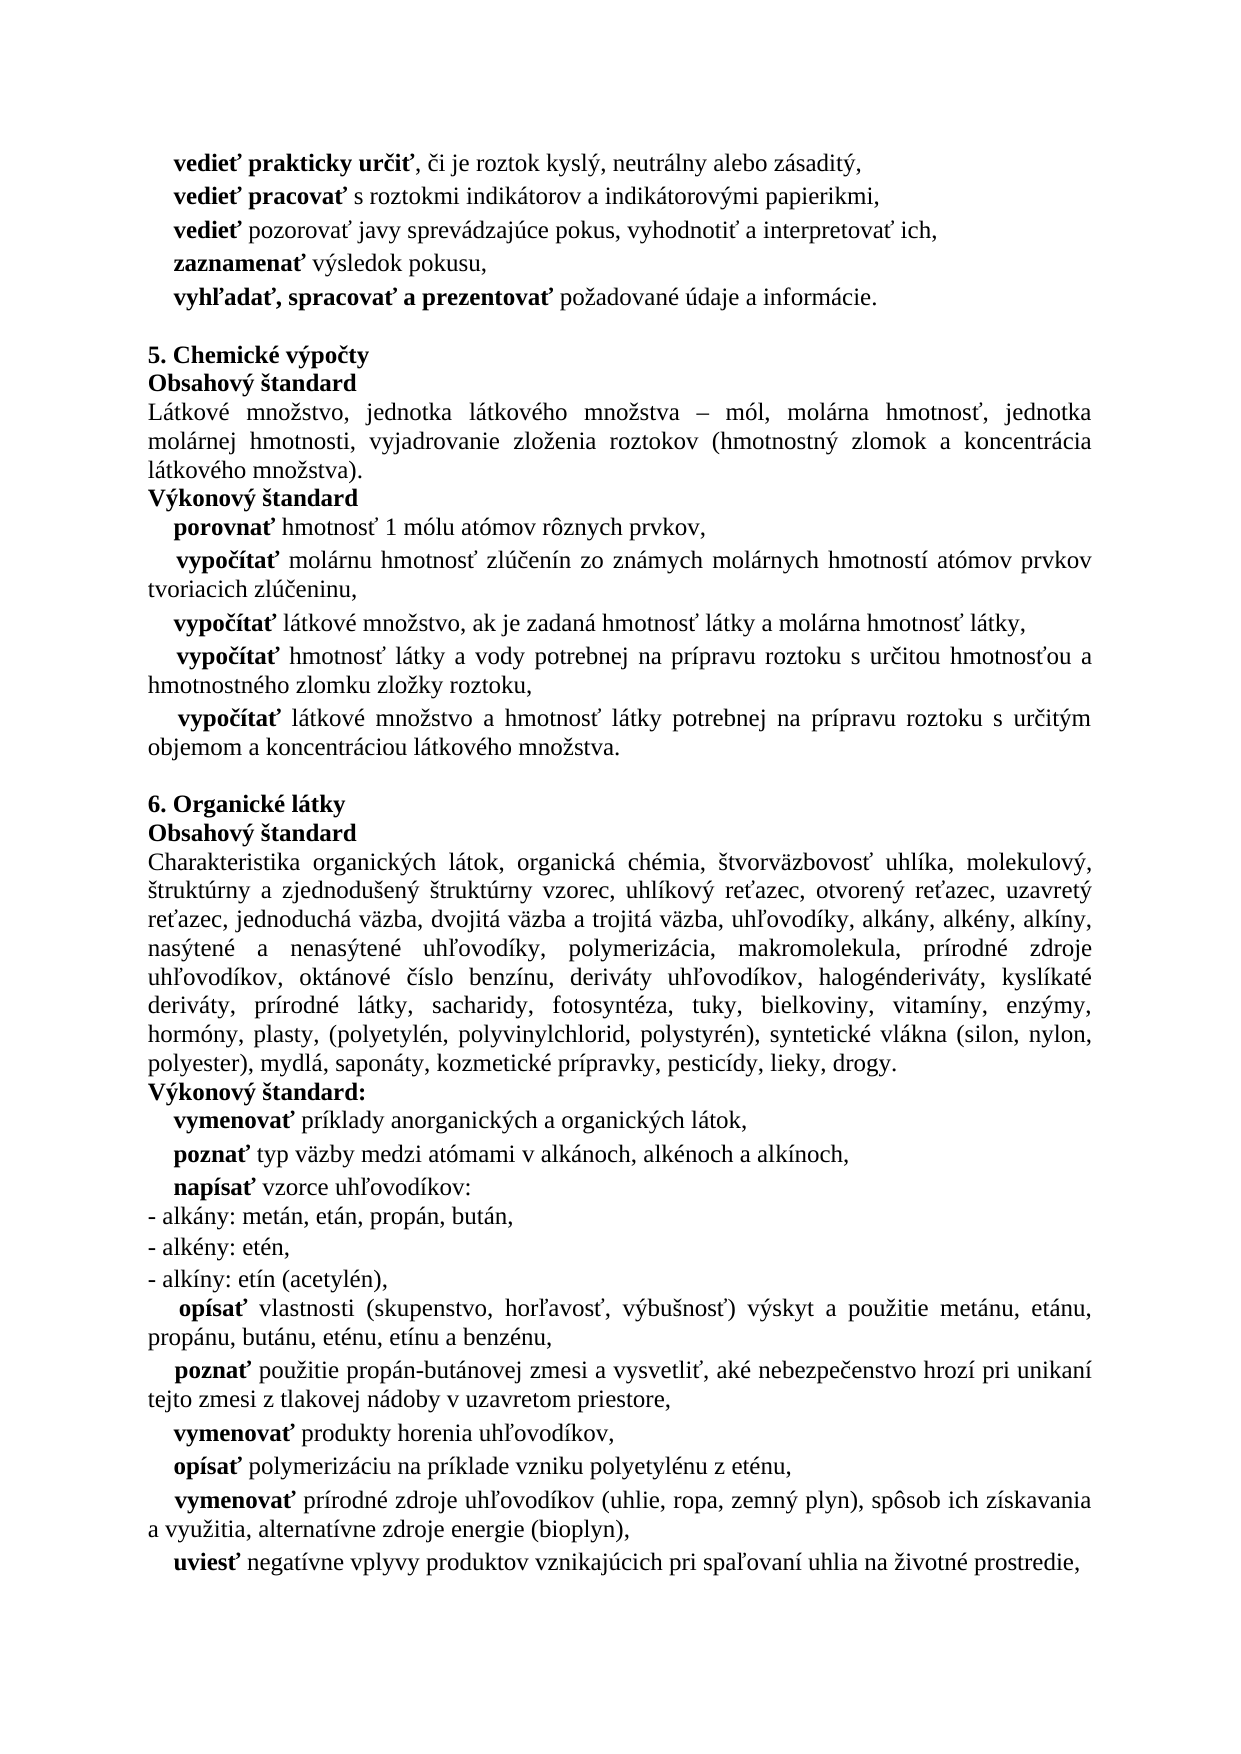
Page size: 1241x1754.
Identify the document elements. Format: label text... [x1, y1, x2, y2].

text Látkové množstvo, jednotka látkového množstva – mól, molárna hmotnosť, jednotka molárnej hmotnosti, vyjadrovanie zloženia roztokov (hmotnostný zlomok a koncentrácia látkového množstva). [148, 397, 1093, 483]
text Obsahový štandard [148, 368, 1093, 397]
text Výkonový štandard [148, 483, 1093, 512]
text - alkány: metán, etán, propán, bután, [148, 1201, 1093, 1230]
text  porovnať hmotnosť 1 mólu atómov rôznych prvkov, [148, 512, 1093, 541]
text  vedieť prakticky určiť, či je roztok kyslý, neutrálny alebo zásaditý, [148, 148, 1093, 176]
text Charakteristika organických látok, organická chémia, štvorväzbovosť uhlíka, molekulový, štruktúrny a zjednodušený štruktúrny vzorec, uhlíkový reťazec, otvorený reťazec, uzavretý reťazec, jednoduchá väzba, dvojitá väzba a trojitá väzba, uhľovodíky, alkány, alkény, alkíny, nasýtené a nenasýtené uhľovodíky, polymerizácia, makromolekula, prírodné zdroje uhľovodíkov, oktánové číslo benzínu, deriváty uhľovodíkov, halogénderiváty, kyslíkaté deriváty, prírodné látky, sacharidy, fotosyntéza, tuky, bielkoviny, vitamíny, enzýmy, hormóny, plasty, (polyetylén, polyvinylchlorid, polystyrén), syntetické vlákna (silon, nylon, polyester), mydlá, saponáty, kozmetické prípravky, pesticídy, lieky, drogy. [148, 847, 1093, 1077]
text  napísať vzorce uhľovodíkov: [148, 1172, 1093, 1201]
text 5. Chemické výpočty [148, 340, 1093, 368]
text  poznať typ väzby medzi atómami v alkánoch, alkénoch a alkínoch, [148, 1139, 1093, 1168]
text  vedieť pracovať s roztokmi indikátorov a indikátorovými papierikmi, [148, 181, 1093, 210]
text  opísať polymerizáciu na príklade vzniku polyetylénu z eténu, [148, 1451, 1093, 1480]
text  vypočítať látkové množstvo, ak je zadaná hmotnosť látky a molárna hmotnosť látky, [148, 608, 1093, 636]
text  opísať vlastnosti (skupenstvo, horľavosť, výbušnosť) výskyt a použitie metánu, etánu, propánu, butánu, eténu, etínu a benzénu, [148, 1293, 1093, 1350]
text  vymenovať prírodné zdroje uhľovodíkov (uhlie, ropa, zemný plyn), spôsob ich získavania a využitia, alternatívne zdroje energie (bioplyn), [148, 1485, 1093, 1542]
text  uviesť negatívne vplyvy produktov vznikajúcich pri spaľovaní uhlia na životné prostredie, [148, 1547, 1093, 1576]
text  vypočítať hmotnosť látky a vody potrebnej na prípravu roztoku s určitou hmotnosťou a hmotnostného zlomku zložky roztoku, [148, 641, 1093, 698]
text Výkonový štandard: [148, 1077, 1093, 1106]
text  poznať použitie propán-butánovej zmesi a vysvetliť, aké nebezpečenstvo hrozí pri unikaní tejto zmesi z tlakovej nádoby v uzavretom priestore, [148, 1355, 1093, 1413]
text  vypočítať molárnu hmotnosť zlúčenín zo známych molárnych hmotností atómov prvkov tvoriacich zlúčeninu, [148, 546, 1093, 603]
text  vymenovať príklady anorganických a organických látok, [148, 1106, 1093, 1134]
text  vypočítať látkové množstvo a hmotnosť látky potrebnej na prípravu roztoku s určitým objemom a koncentráciou látkového množstva. [148, 703, 1093, 761]
text - alkény: etén, [148, 1232, 1093, 1261]
text Obsahový štandard [148, 818, 1093, 847]
text  vedieť pozorovať javy sprevádzajúce pokus, vyhodnotiť a interpretovať ich, [148, 215, 1093, 244]
text  vyhľadať, spracovať a prezentovať požadované údaje a informácie. [148, 282, 1093, 311]
text  zaznamenať výsledok pokusu, [148, 248, 1093, 277]
text - alkíny: etín (acetylén), [148, 1264, 1093, 1293]
text 6. Organické látky [148, 789, 1093, 818]
text  vymenovať produkty horenia uhľovodíkov, [148, 1418, 1093, 1446]
